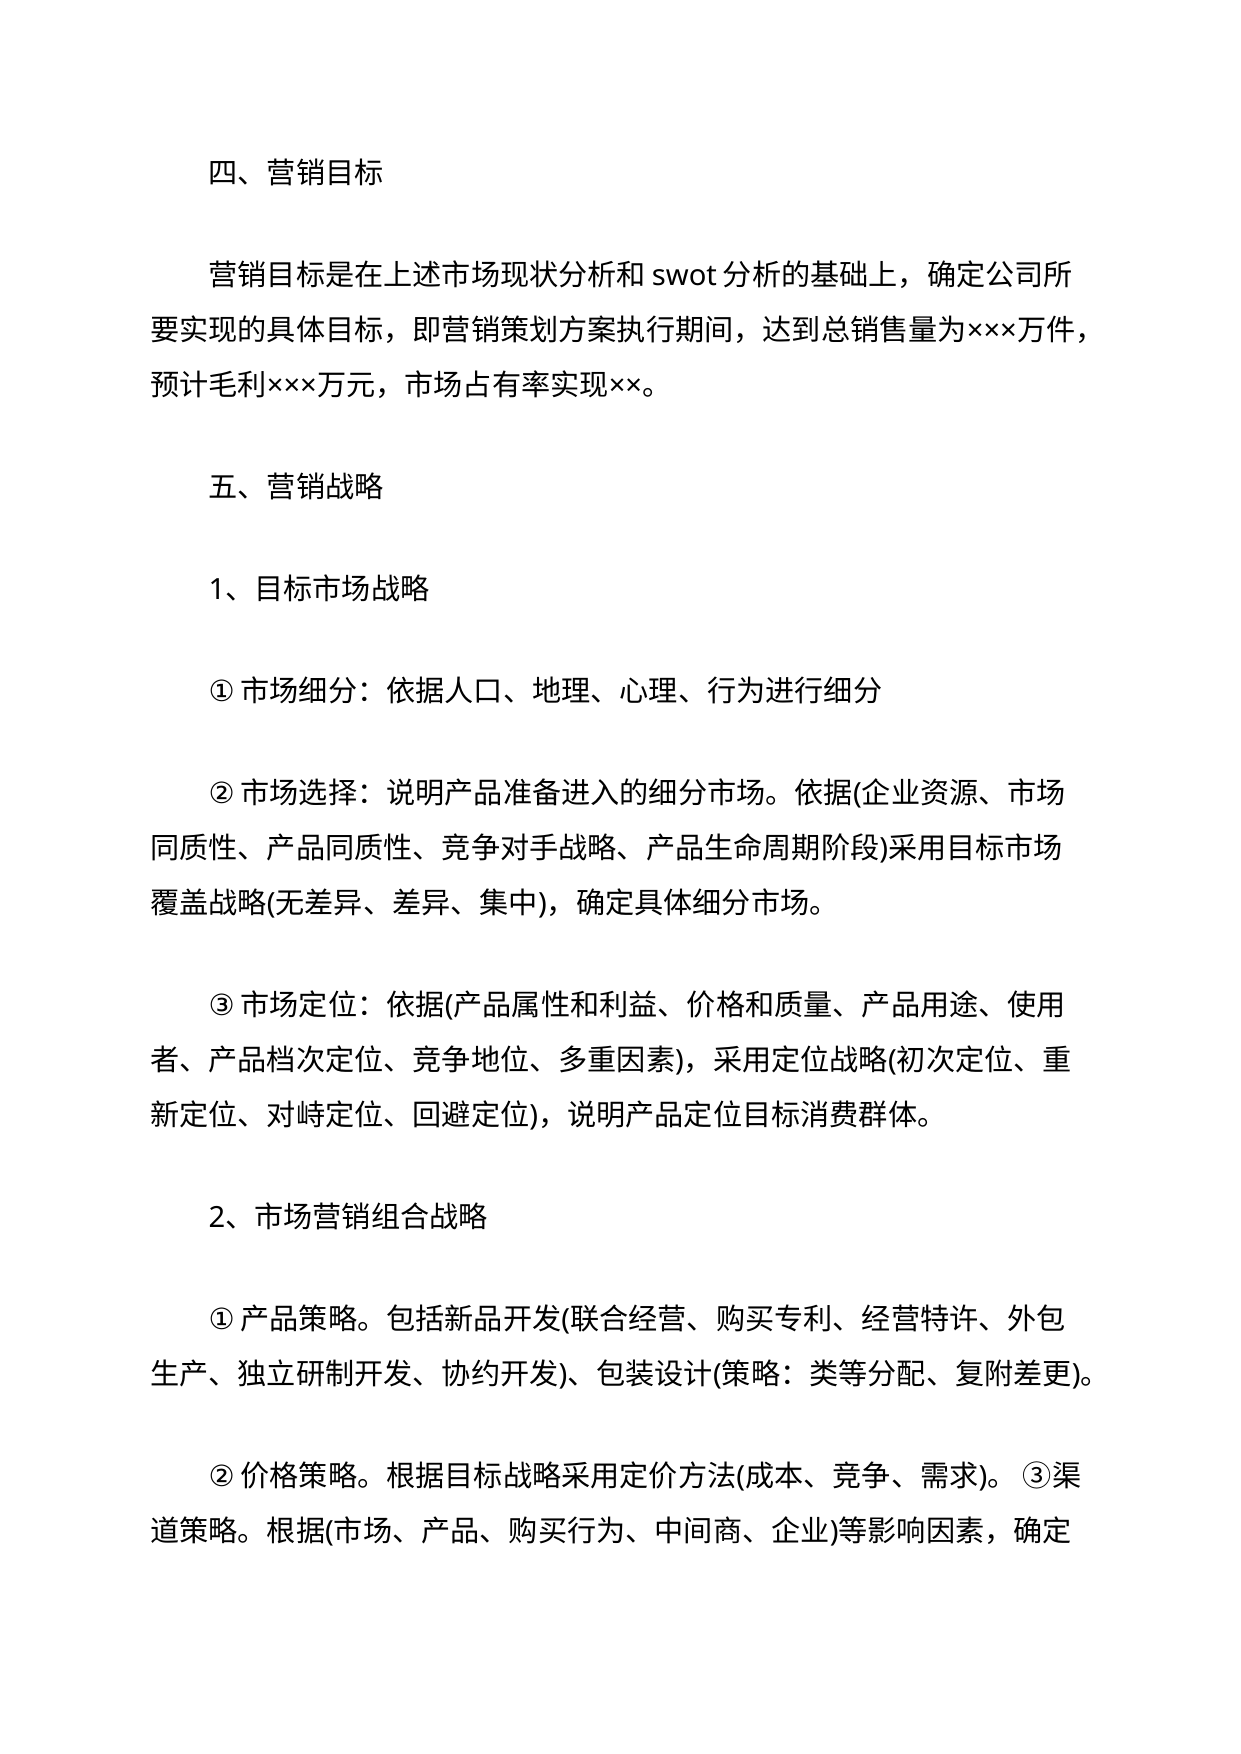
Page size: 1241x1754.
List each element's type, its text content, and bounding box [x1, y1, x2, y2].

text 2、市场营销组合战略 [150, 1193, 1090, 1236]
text 营销目标是在上述市场现状分析和swot分析的基础上，确定公司所要实现的具体目标，即营销策划方案执行期间，达到总销售量为×××万件，预计毛利×××万元，市场占有率实现××。 [150, 252, 1090, 404]
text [150, 1452, 1090, 1550]
text 五、营销战略 [150, 464, 1090, 506]
text 四、营销目标 [150, 150, 1090, 192]
text ①市场细分：依据人口、地理、心理、行为进行细分 [150, 667, 1090, 710]
text ②市场选择：说明产品准备进入的细分市场。依据(企业资源、市场同质性、产品同质性、竞争对手战略、产品生命周期阶段)采用目标市场覆盖战略(无差异、差异、集中)，确定具体细分市场。 [150, 769, 1090, 922]
text 1、目标市场战略 [150, 566, 1090, 608]
text ③市场定位：依据(产品属性和利益、价格和质量、产品用途、使用者、产品档次定位、竞争地位、多重因素)，采用定位战略(初次定位、重新定位、对峙定位、回避定位)，说明产品定位目标消费群体。 [150, 981, 1090, 1134]
text ①产品策略。包括新品开发(联合经营、购买专利、经营特许、外包生产、独立研制开发、协约开发)、包装设计(策略：类等分配、复附差更)。 [150, 1295, 1090, 1393]
